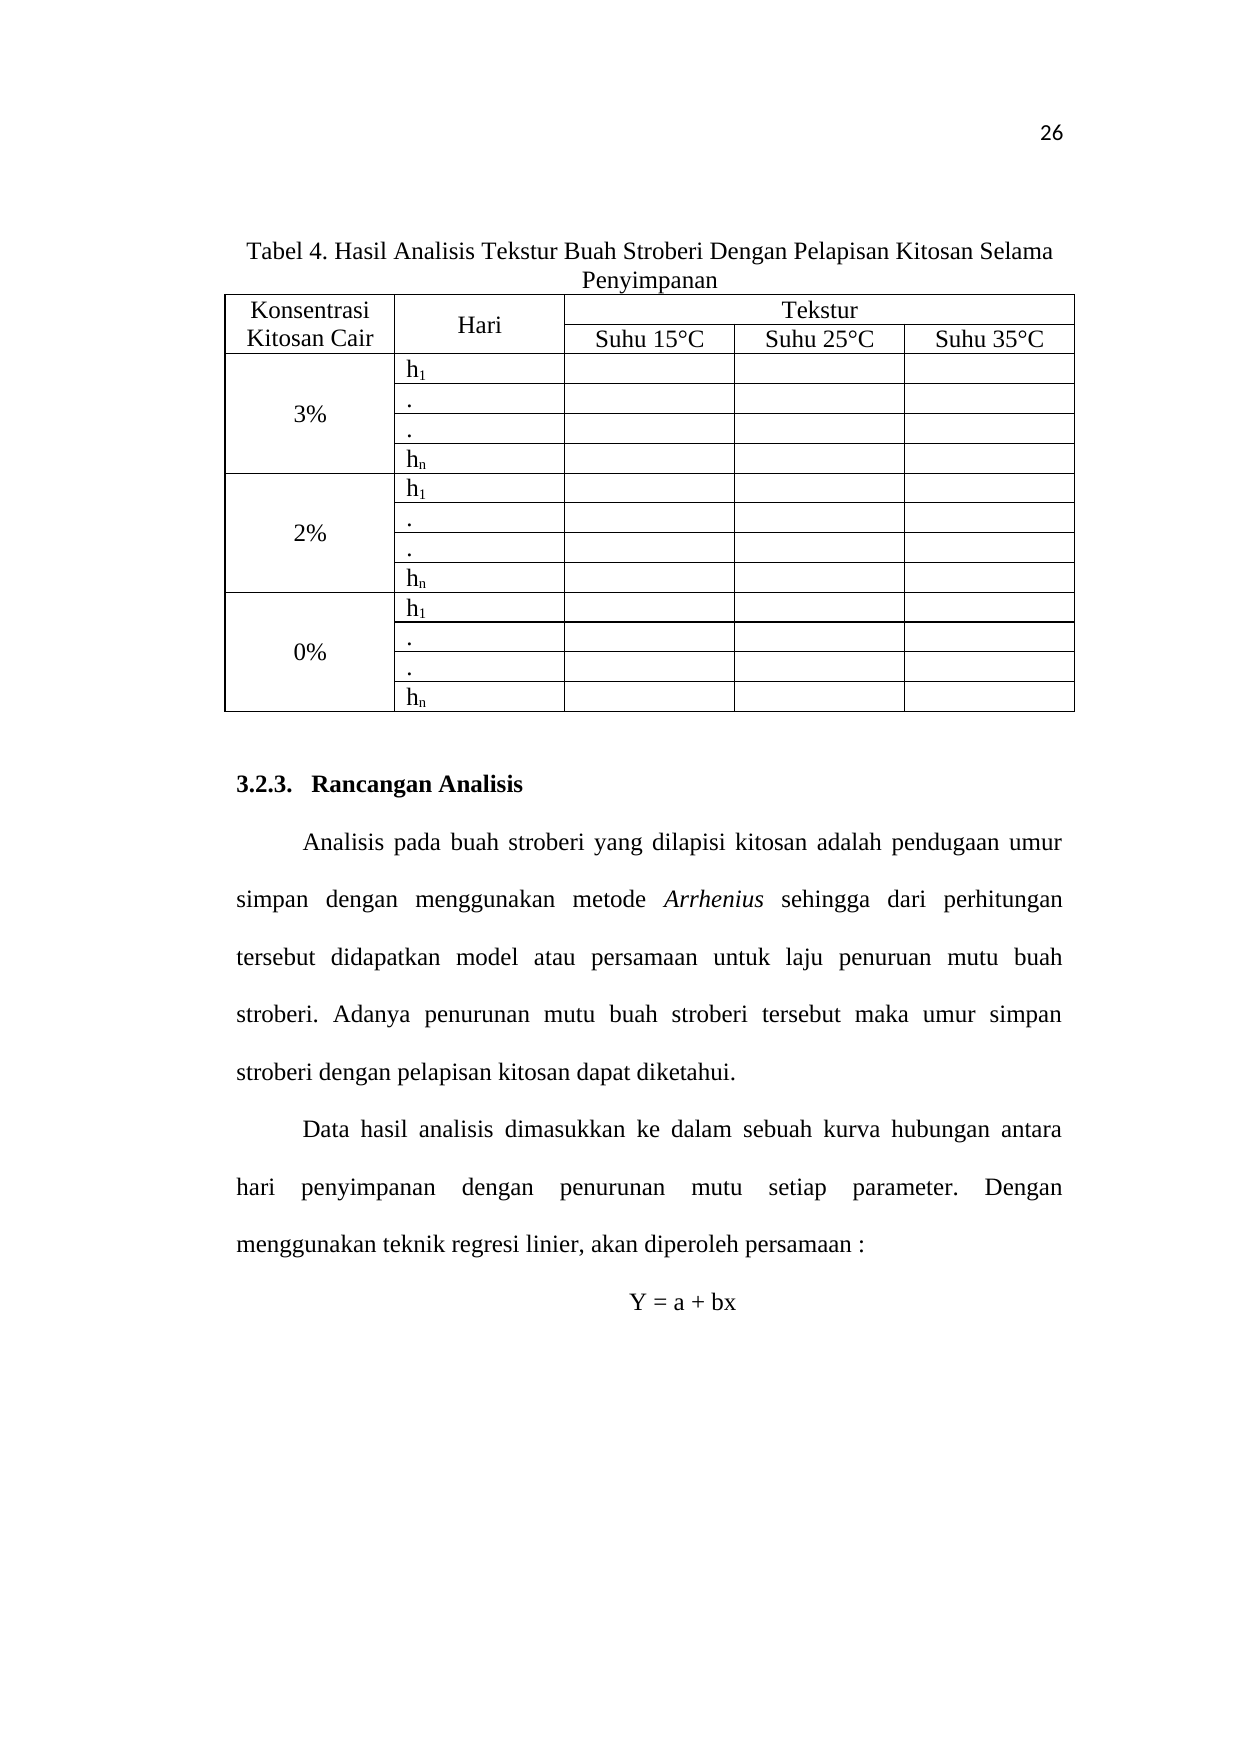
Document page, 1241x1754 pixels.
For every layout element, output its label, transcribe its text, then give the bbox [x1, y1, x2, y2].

table_cell [905, 623, 1074, 651]
table_cell [565, 444, 734, 472]
table_cell [735, 593, 904, 621]
table_cell Suhu 25°C [735, 325, 904, 353]
table_cell . [395, 503, 564, 532]
table_cell [905, 593, 1074, 621]
table_cell [905, 682, 1074, 711]
table_cell [735, 444, 904, 472]
table_cell [565, 474, 734, 502]
table_cell [735, 682, 904, 711]
table_cell [565, 623, 734, 651]
table_cell 0% [226, 593, 394, 711]
table_cell [565, 384, 734, 413]
table_cell . [395, 384, 564, 413]
text Data hasil analisis dimasukkan ke dalam sebuah kurva hubungan antara hari penyimpanan dengan penurunan mutu setiap parameter. Dengan menggunakan teknik regresi linier, akan diperoleh persamaan : [236, 1114, 1063, 1258]
table_header Konsentrasi Kitosan Cair [226, 295, 394, 353]
table_cell [735, 533, 904, 562]
table_cell hn [395, 444, 564, 472]
table_cell [565, 563, 734, 592]
table_cell hn [395, 682, 564, 711]
table_cell [735, 354, 904, 383]
table_cell [565, 414, 734, 443]
text Y = a + bx [236, 1287, 1063, 1316]
table_cell . [395, 652, 564, 681]
text Analisis pada buah stroberi yang dilapisi kitosan adalah pendugaan umur simpan dengan menggunakan metode Arrhenius sehingga dari perhitungan tersebut didapatkan model atau persamaan untuk laju penuruan mutu buah stroberi. Adanya penurunan mutu buah stroberi tersebut maka umur simpan stroberi dengan pelapisan kitosan dapat diketahui. [236, 827, 1063, 1086]
table_cell [905, 474, 1074, 502]
table_cell . [395, 533, 564, 562]
table_cell [565, 533, 734, 562]
subtitle Rancangan Analisis [236, 769, 1063, 798]
text Tabel 4. Hasil Analisis Tekstur Buah Stroberi Dengan Pelapisan Kitosan Selama Penyimpanan [236, 236, 1063, 294]
table_cell h1 [395, 354, 564, 383]
table_cell Suhu 15°C [565, 325, 734, 353]
table_cell h1 [395, 593, 564, 621]
table_cell [735, 503, 904, 532]
table_cell [905, 444, 1074, 472]
table_cell [735, 623, 904, 651]
table_cell [565, 682, 734, 711]
table_cell 2% [226, 474, 394, 592]
table_cell Suhu 35°C [905, 325, 1074, 353]
table_header Tekstur [565, 295, 1074, 323]
table_cell [905, 503, 1074, 532]
table_cell [905, 354, 1074, 383]
table_cell [905, 414, 1074, 443]
table_cell [905, 384, 1074, 413]
table_cell hn [395, 563, 564, 592]
table_cell [565, 652, 734, 681]
table_header Hari [395, 295, 564, 353]
table_cell . [395, 623, 564, 651]
table_cell [565, 593, 734, 621]
table_cell [735, 384, 904, 413]
table_cell [905, 533, 1074, 562]
table_cell . [395, 414, 564, 443]
table_cell 3% [226, 354, 394, 472]
table_cell [735, 652, 904, 681]
table_cell [735, 474, 904, 502]
table_cell h1 [395, 474, 564, 502]
table_cell [735, 563, 904, 592]
table_cell [565, 503, 734, 532]
table_cell [735, 414, 904, 443]
table_cell [905, 652, 1074, 681]
table_cell [565, 354, 734, 383]
table_cell [905, 563, 1074, 592]
